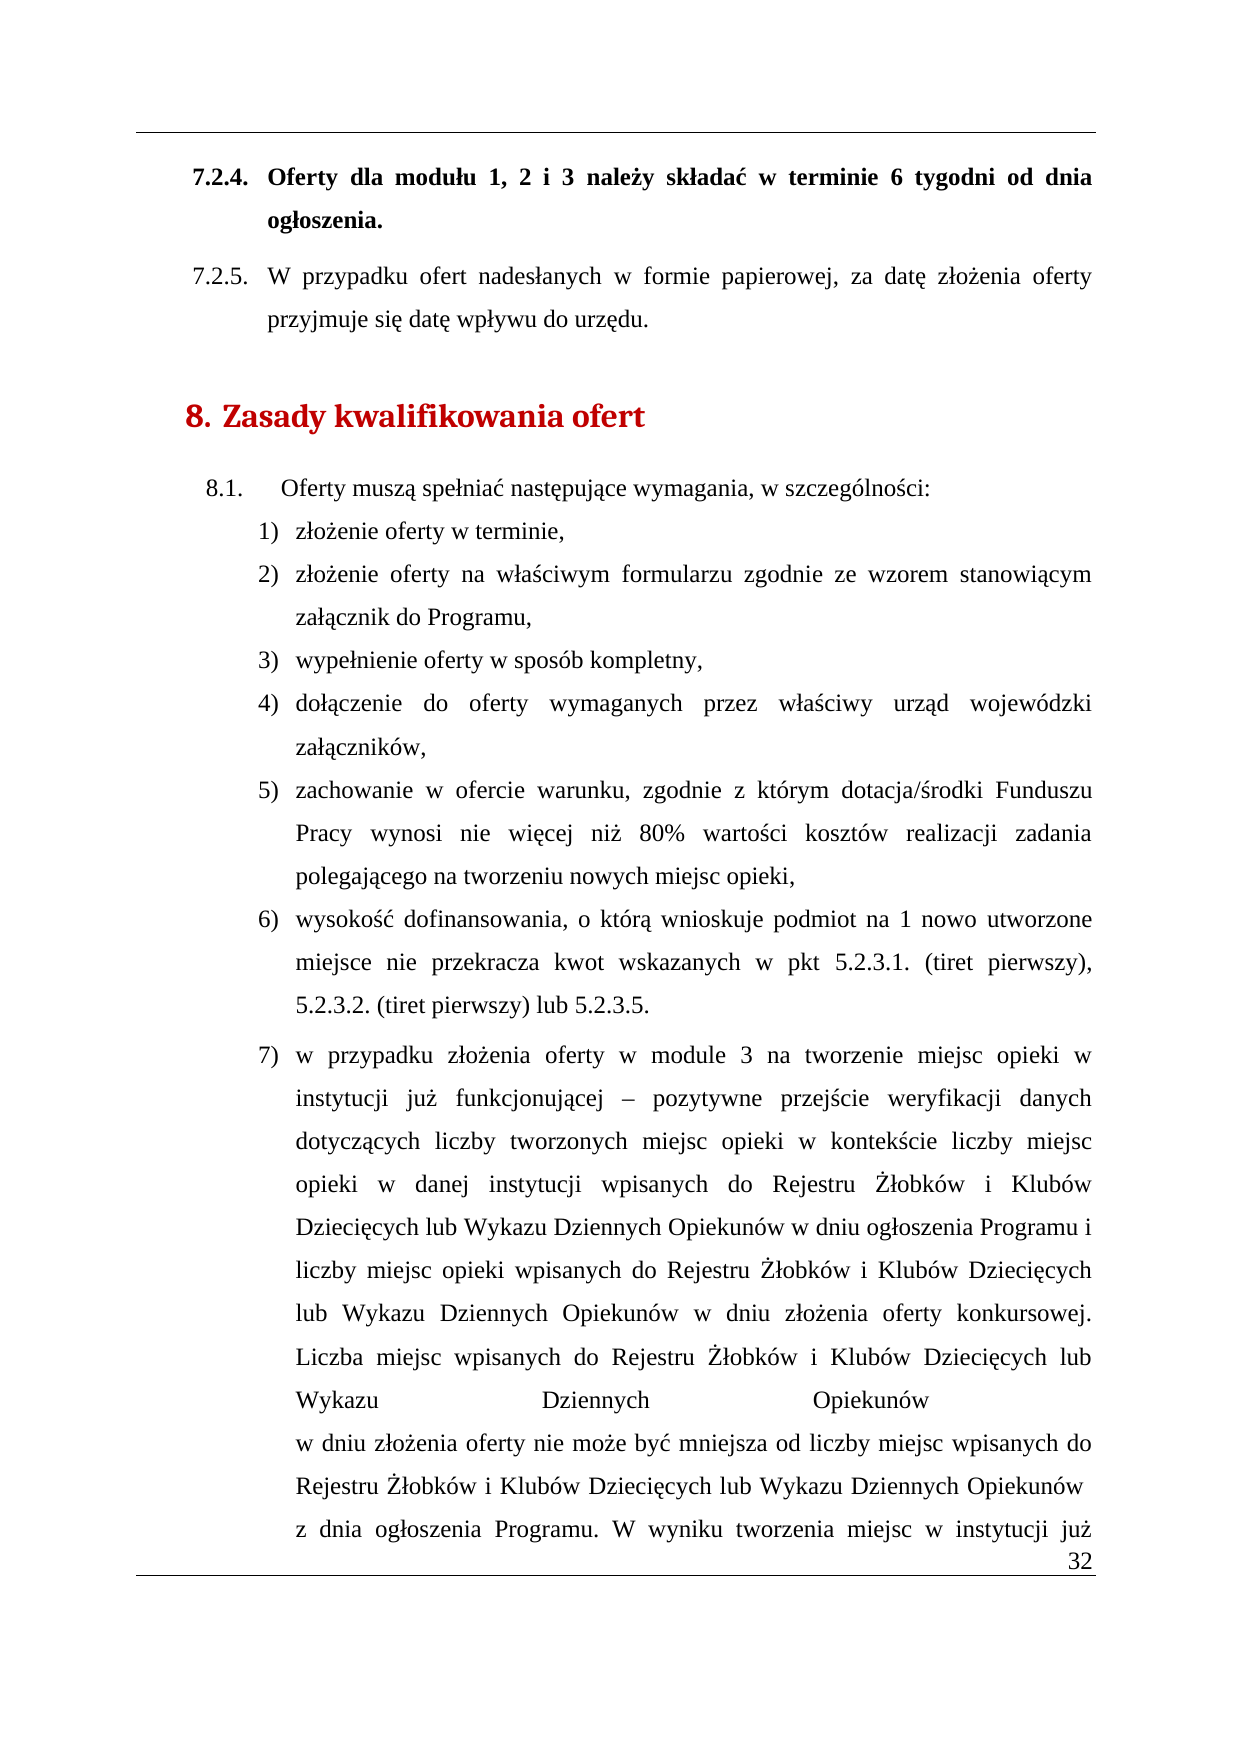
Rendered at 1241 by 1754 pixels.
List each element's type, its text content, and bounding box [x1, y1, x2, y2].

subtitle wypełnienie oferty w sposób kompletny, [258, 645, 1092, 674]
subtitle złożenie oferty w terminie, [258, 516, 1092, 545]
subtitle złożenie oferty na właściwym formularzu zgodnie ze wzorem stanowiącym załącznik do Programu, [258, 559, 1092, 631]
text W przypadku ofert nadesłanych w formie papierowej, za datę złożenia oferty przyjmuje się datę wpływu do urzędu. [192, 261, 1092, 333]
subtitle wysokość dofinansowania, o którą wnioskuje podmiot na 1 nowo utworzone miejsce nie przekracza kwot wskazanych w pkt 5.2.3.1. (tiret pierwszy), 5.2.3.2. (tiret pierwszy) lub 5.2.3.5. [258, 904, 1092, 1019]
subtitle Zasady kwalifikowania ofert [185, 397, 1092, 435]
subtitle Oferty muszą spełniać następujące wymagania, w szczególności: [206, 473, 1092, 502]
subtitle dołączenie do oferty wymaganych przez właściwy urząd wojewódzki załączników, [258, 688, 1092, 760]
text Oferty dla modułu 1, 2 i 3 należy składać w terminie 6 tygodni od dnia ogłoszenia. [192, 162, 1092, 234]
subtitle zachowanie w ofercie warunku, zgodnie z którym dotacja/środki Funduszu Pracy wynosi nie więcej niż 80% wartości kosztów realizacji zadania polegającego na tworzeniu nowych miejsc opieki, [258, 775, 1092, 890]
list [258, 1040, 1092, 1543]
